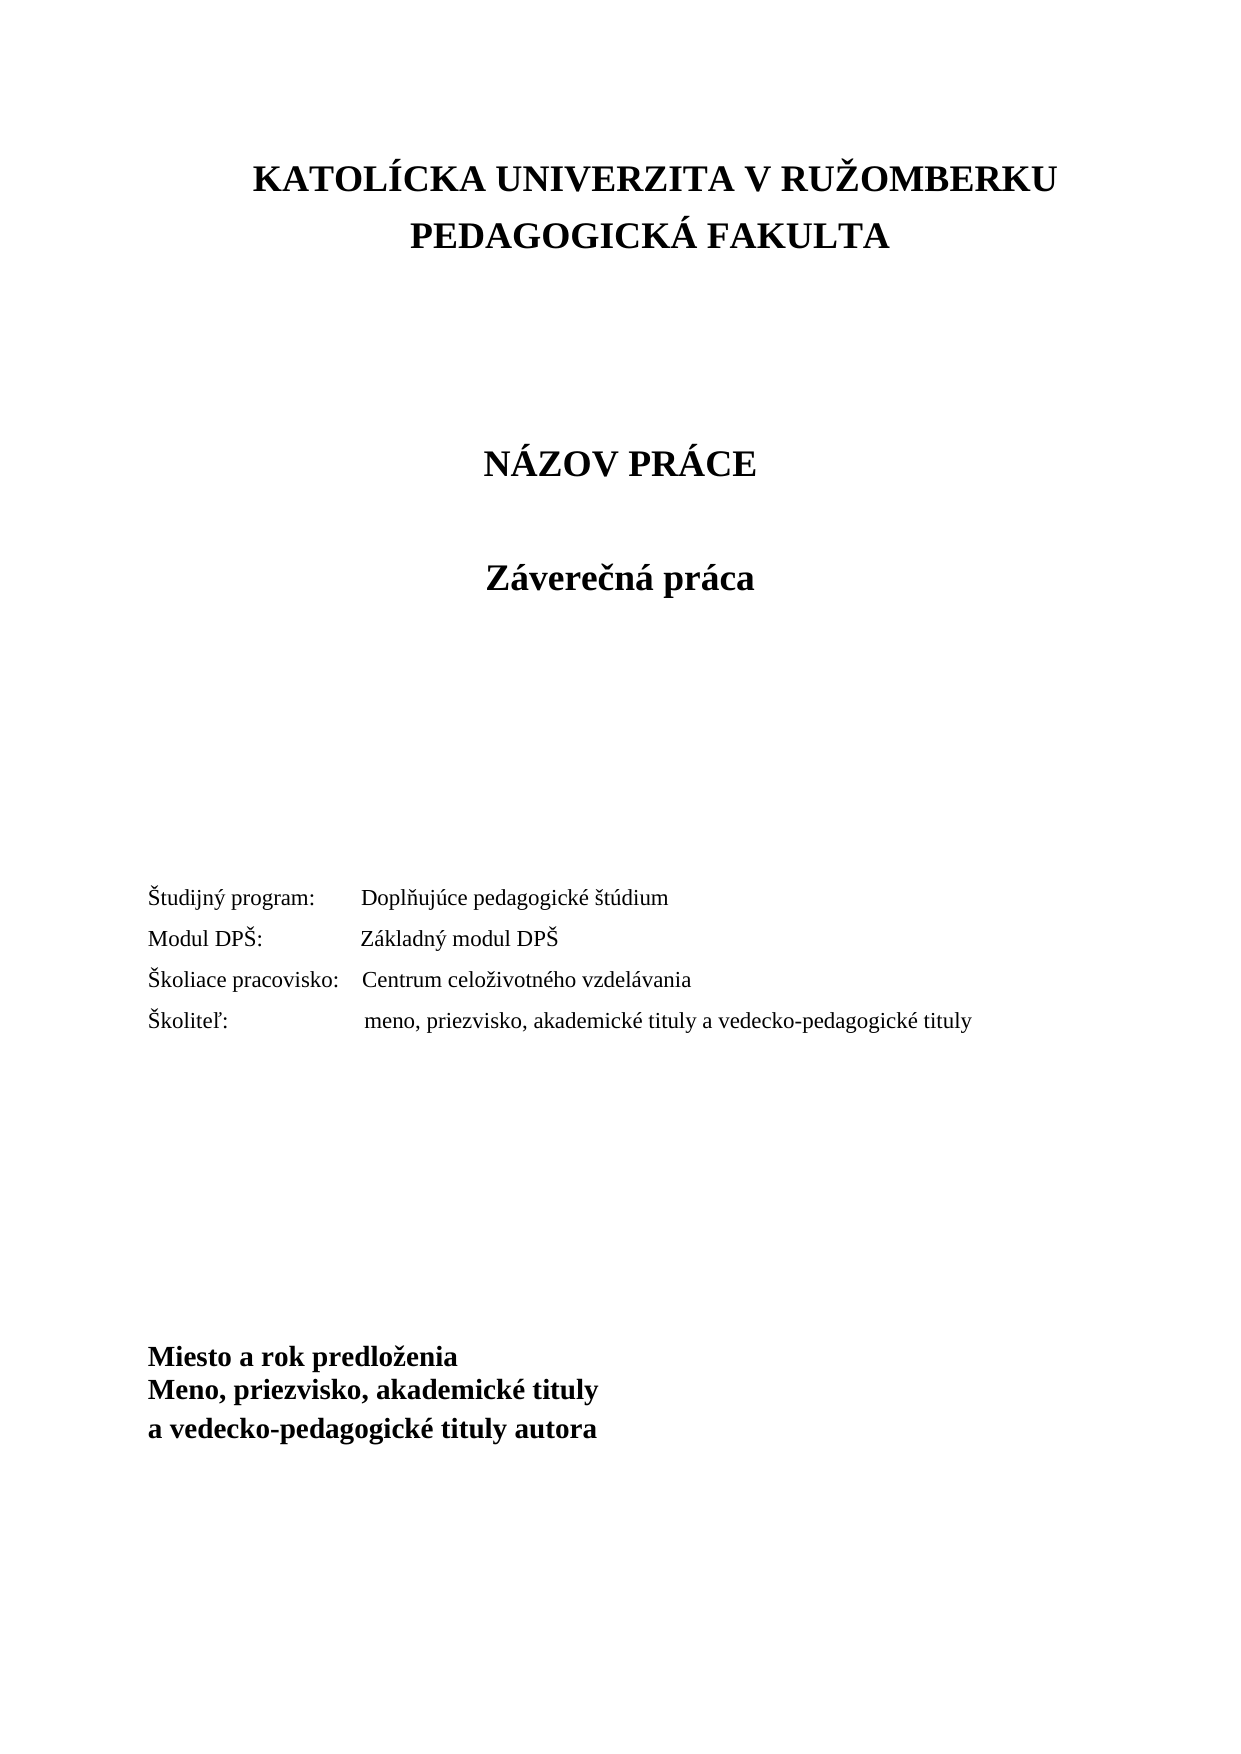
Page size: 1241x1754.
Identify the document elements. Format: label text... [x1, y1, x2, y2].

text Modul DPŠ: Základný modul DPŠ [148, 913, 1092, 954]
text NÁZOV PRÁCE [148, 432, 1093, 487]
text Záverečná práca [148, 555, 1092, 598]
text Školiteľ: meno, priezvisko, akademické tituly a vedecko-pedagogické tituly [148, 996, 1092, 1037]
text Miesto a rok predloženia [148, 1339, 1092, 1372]
text PEDAGOGICKÁ FAKULTA [208, 213, 1092, 256]
text Študijný program: Doplňujúce pedagogické štúdium [148, 872, 1092, 913]
text Školiace pracovisko: Centrum celoživotného vzdelávania [148, 955, 1092, 996]
text Meno, priezvisko, akademické tituly a vedecko-pedagogické tituly autora [148, 1372, 1092, 1444]
text KATOLÍCKA UNIVERZITA V RUŽOMBERKU [218, 157, 1092, 200]
